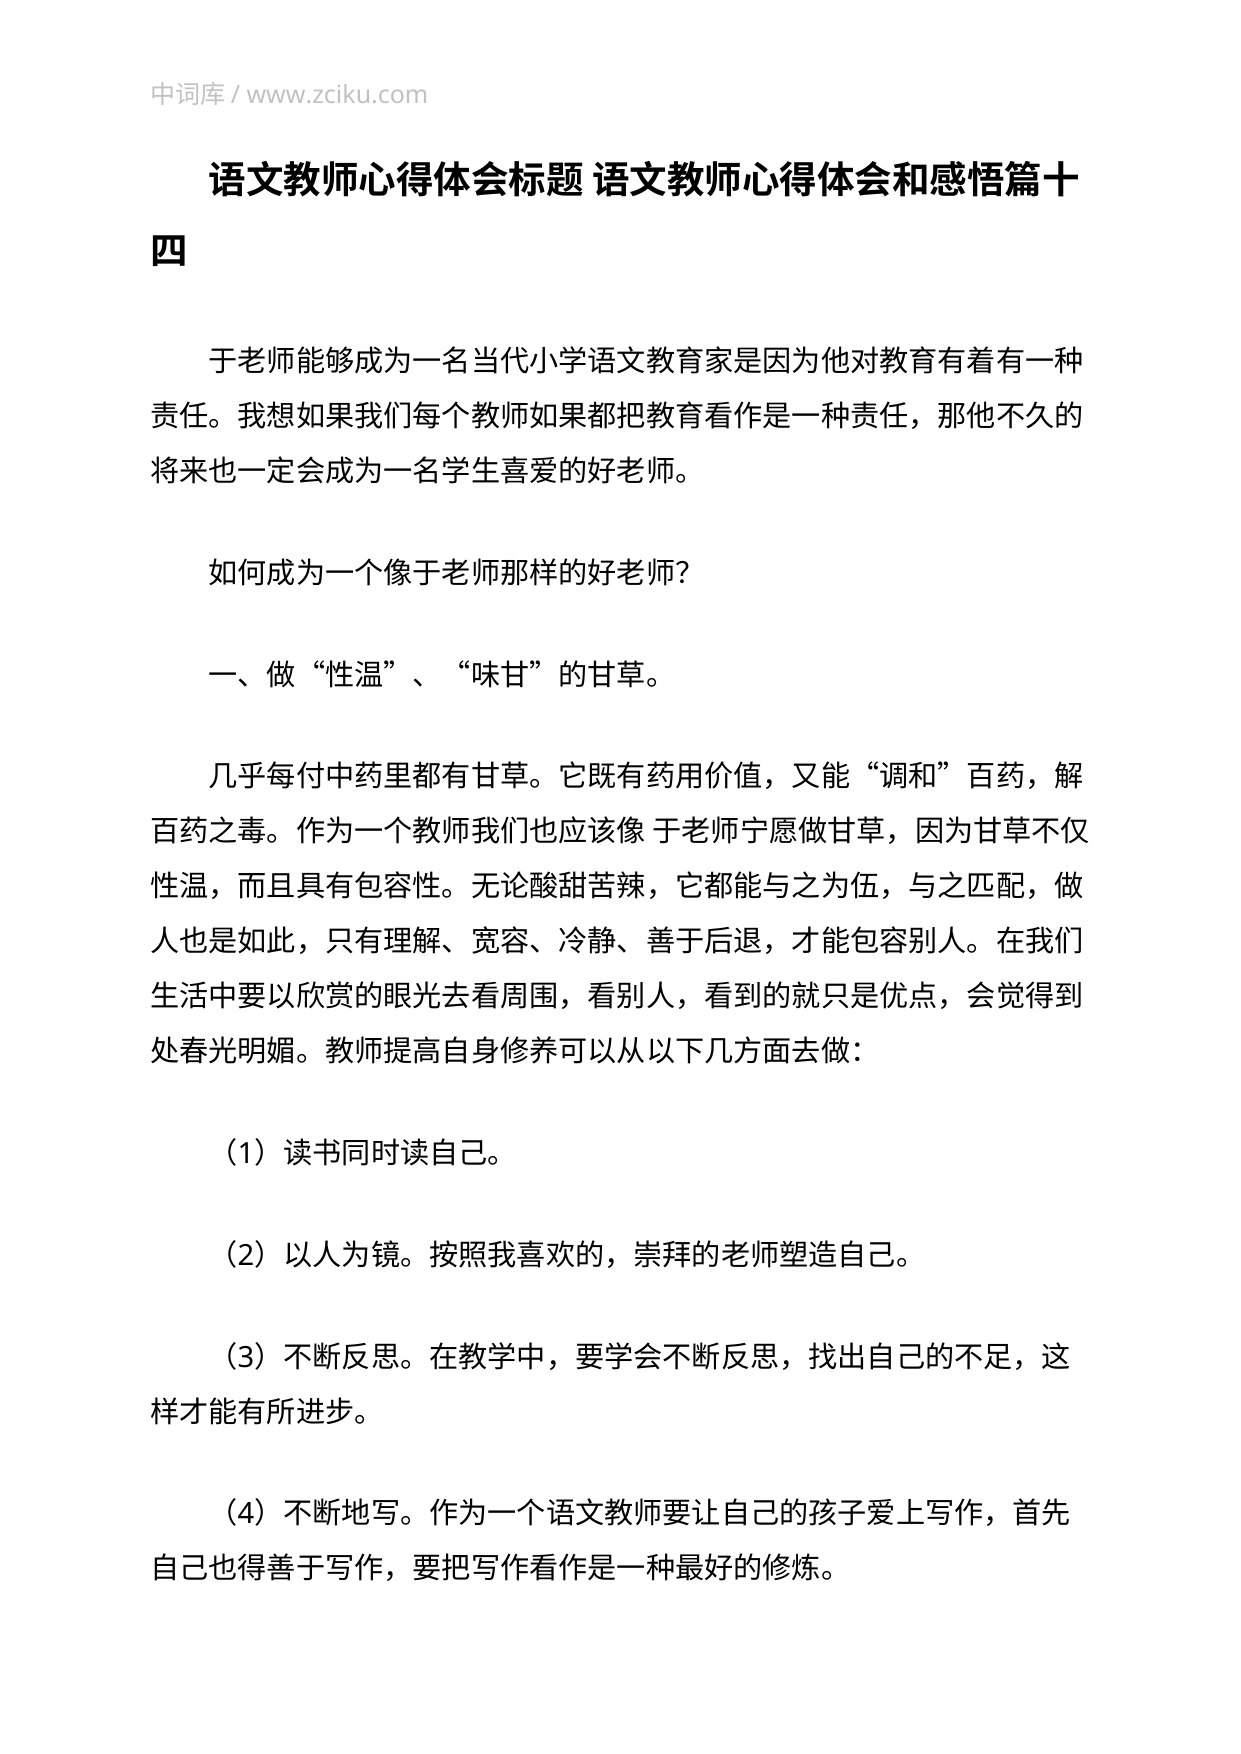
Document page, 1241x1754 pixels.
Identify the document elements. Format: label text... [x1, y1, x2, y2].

text （1）读书同时读自己。 [150, 1129, 1090, 1172]
text 几乎每付中药里都有甘草。它既有药用价值，又能“调和”百药，解百药之毒。作为一个教师我们也应该像 于老师宁愿做甘草，因为甘草不仅性温，而且具有包容性。无论酸甜苦辣，它都能与之为伍，与之匹配，做人也是如此，只有理解、宽容、冷静、善于后退，才能包容别人。在我们生活中要以欣赏的眼光去看周围，看别人，看到的就只是优点，会觉得到处春光明媚。教师提高自身修养可以从以下几方面去做： [150, 753, 1090, 1070]
text 一、做“性温”、“味甘”的甘草。 [150, 651, 1090, 693]
text 如何成为一个像于老师那样的好老师？ [150, 549, 1090, 592]
text 语文教师心得体会标题 语文教师心得体会和感悟篇十四 [150, 150, 1090, 275]
text （4）不断地写。作为一个语文教师要让自己的孩子爱上写作，首先自己也得善于写作，要把写作看作是一种最好的修炼。 [150, 1490, 1090, 1587]
text 于老师能够成为一名当代小学语文教育家是因为他对教育有着有一种责任。我想如果我们每个教师如果都把教育看作是一种责任，那他不久的将来也一定会成为一名学生喜爱的好老师。 [150, 338, 1090, 490]
text （2）以人为镜。按照我喜欢的，崇拜的老师塑造自己。 [150, 1231, 1090, 1274]
text （3）不断反思。在教学中，要学会不断反思，找出自己的不足，这样才能有所进步。 [150, 1333, 1090, 1431]
